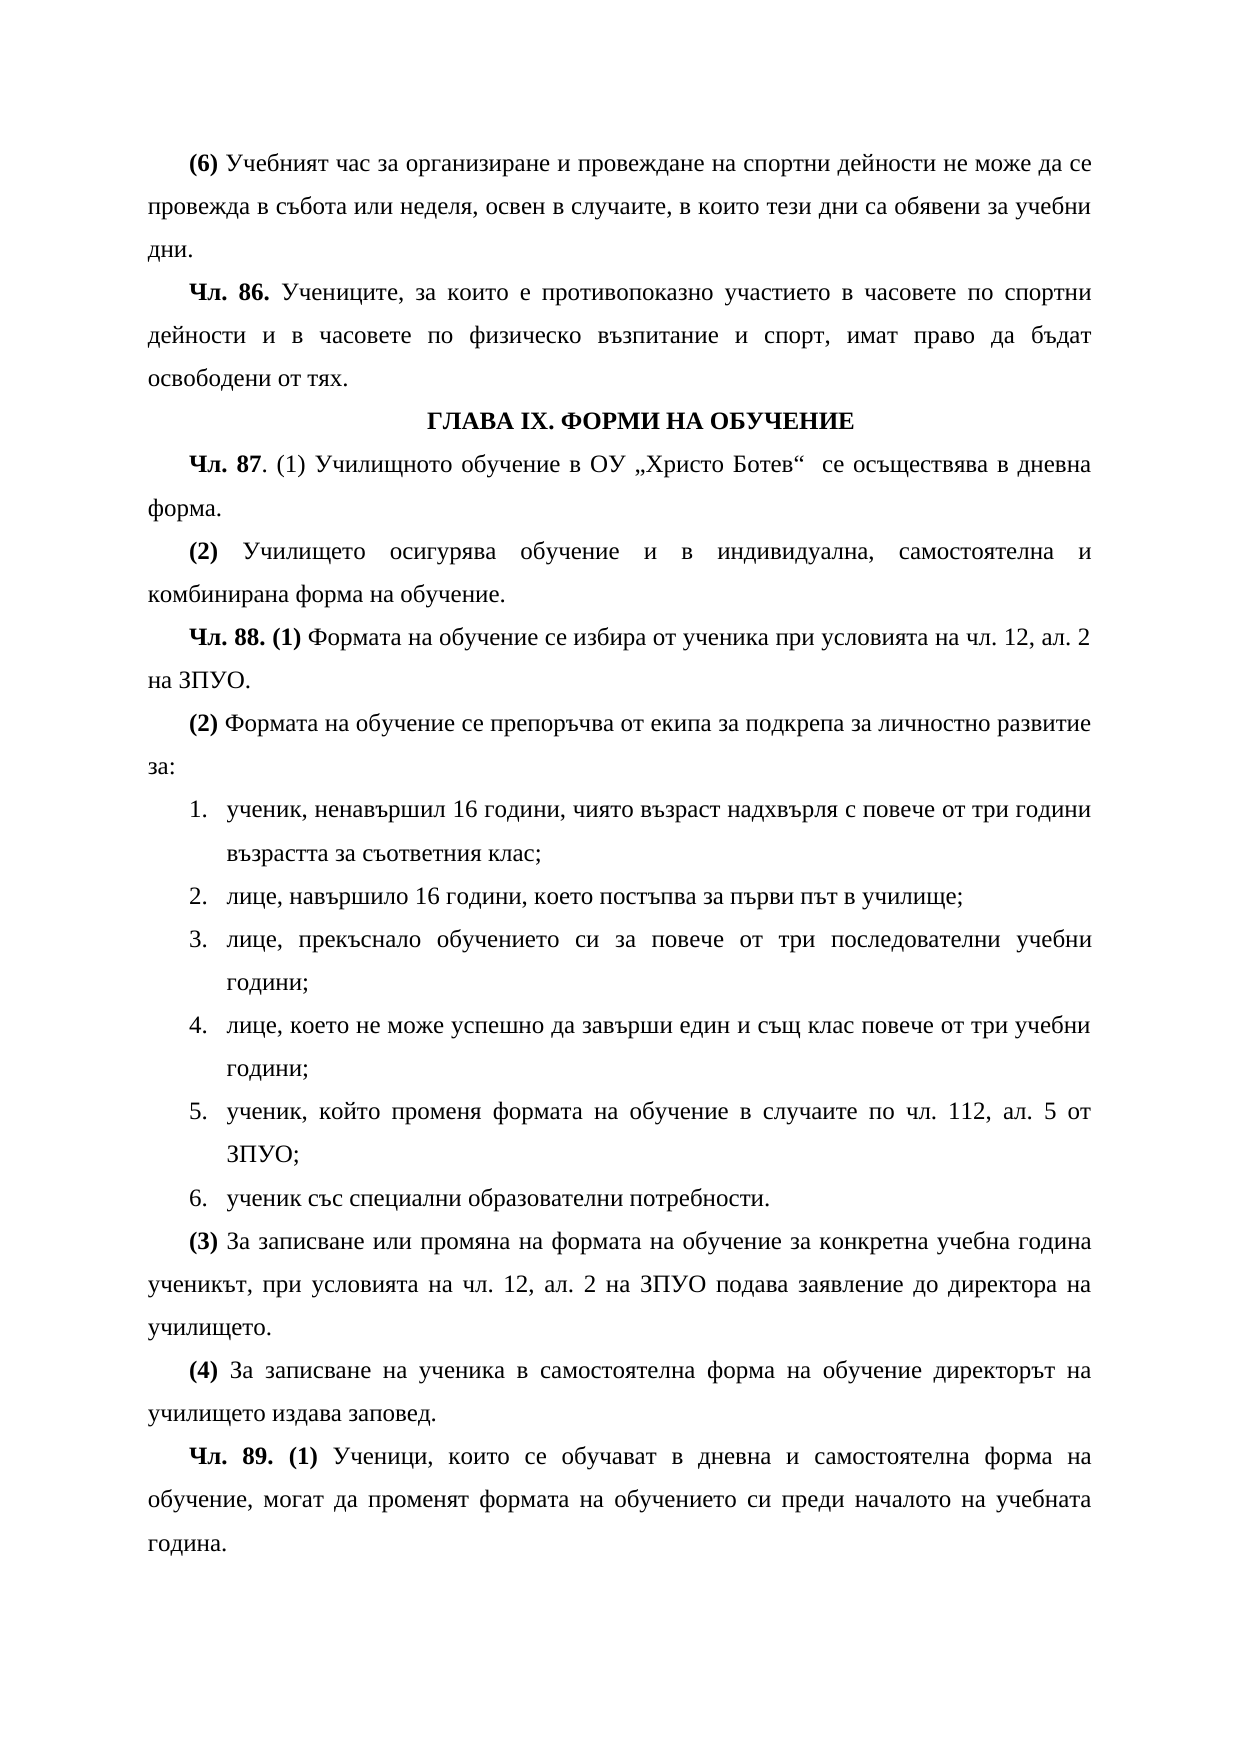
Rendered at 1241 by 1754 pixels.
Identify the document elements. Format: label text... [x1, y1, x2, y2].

text (2) Формата на обучение се препоръчва от екипа за подкрепа за личностно развитие за: [148, 708, 1093, 780]
text Чл. 86. Учениците, за които е противопоказно участието в часовете по спортни дейности и в часовете по физическо възпитание и спорт, имат право да бъдат освободени от тях. [148, 277, 1093, 392]
text (4) За записване на ученика в самостоятелна форма на обучение директорът на училището издава заповед. [148, 1355, 1093, 1427]
text Чл. 89. (1) Ученици, които се обучават в дневна и самостоятелна форма на обучение, могат да променят формата на обучението си преди началото на учебната година. [148, 1441, 1093, 1556]
text Чл. 88. (1) Формата на обучение се избира от ученика при условията на чл. 12, ал. 2 на ЗПУО. [148, 622, 1093, 694]
list лице, което не може успешно да завърши един и същ клас повече от три учебни години; [189, 1010, 1093, 1082]
text ГЛАВА IХ. ФОРМИ НА ОБУЧЕНИЕ [148, 406, 1093, 435]
list лице, прекъснало обучението си за повече от три последователни учебни години; [189, 924, 1093, 996]
text (6) Учебният час за организиране и провеждане на спортни дейности не може да се провежда в събота или неделя, освен в случаите, в които тези дни са обявени за учебни дни. [148, 148, 1093, 263]
list лице, навършило 16 години, което постъпва за първи път в училище; [189, 881, 1093, 909]
list ученик, ненавършил 16 години, чиято възраст надхвърля с повече от три години възрастта за съответния клас; [189, 794, 1093, 866]
list ученик със специални образователни потребности. [189, 1183, 1093, 1211]
text (2) Училището осигурява обучение и в индивидуална, самостоятелна и комбинирана форма на обучение. [148, 536, 1093, 608]
text (3) За записване или промяна на формата на обучение за конкретна учебна година ученикът, при условията на чл. 12, ал. 2 на ЗПУО подава заявление до директора на училището. [148, 1226, 1093, 1341]
list ученик, който променя формата на обучение в случаите по чл. 112, ал. 5 от ЗПУО; [189, 1096, 1093, 1168]
text Чл. 87. (1) Училищното обучение в ОУ „Христо Ботев“ се осъществява в дневна форма. [148, 449, 1093, 521]
